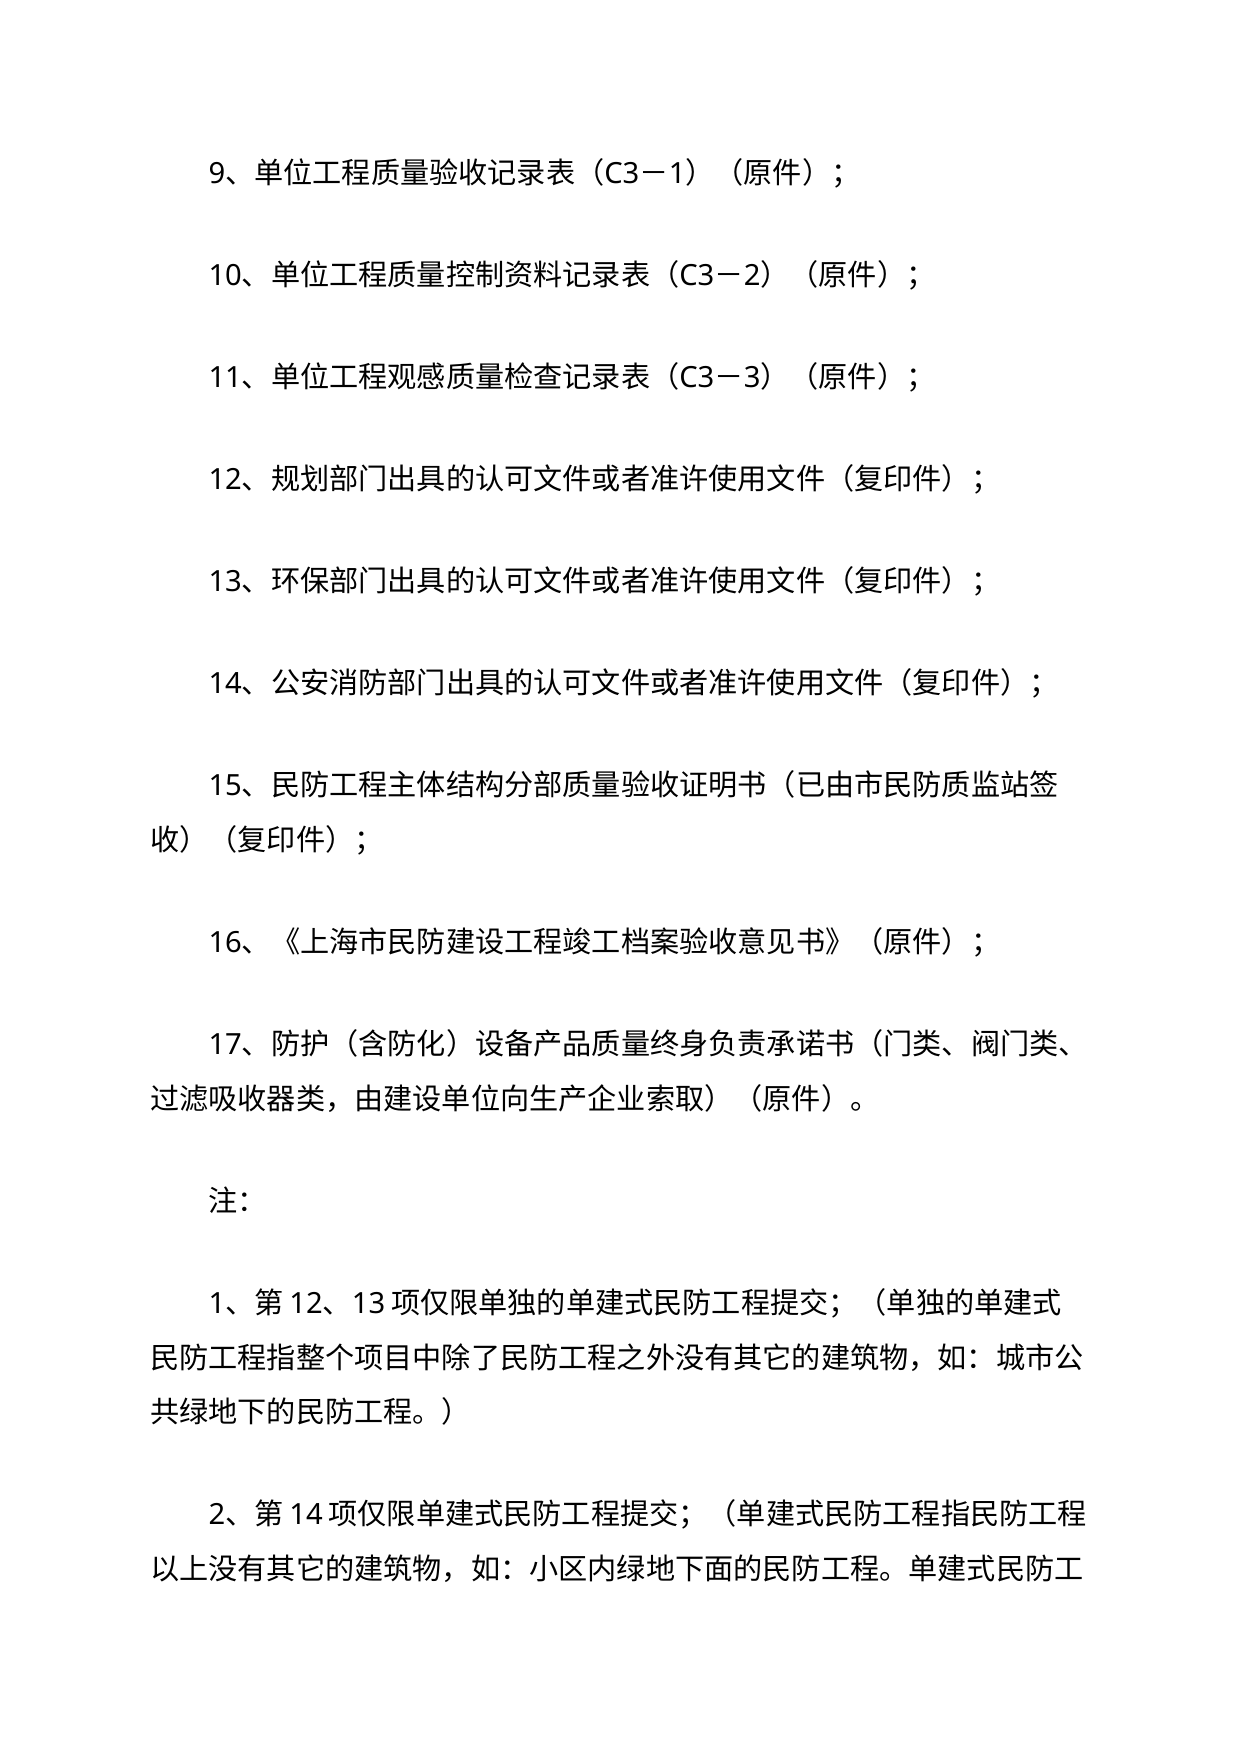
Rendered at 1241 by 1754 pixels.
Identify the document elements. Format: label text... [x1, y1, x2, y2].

text 15、民防工程主体结构分部质量验收证明书（已由市民防质监站签收）（复印件）； [150, 762, 1090, 859]
text 13、环保部门出具的认可文件或者准许使用文件（复印件）； [150, 558, 1090, 600]
text 注： [150, 1177, 1090, 1220]
text 9、单位工程质量验收记录表（C3－1）（原件）； [150, 150, 1090, 192]
text 1、第12、13项仅限单独的单建式民防工程提交；（单独的单建式民防工程指整个项目中除了民防工程之外没有其它的建筑物，如：城市公共绿地下的民防工程。） [150, 1279, 1090, 1431]
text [150, 1491, 1090, 1588]
text 14、公安消防部门出具的认可文件或者准许使用文件（复印件）； [150, 660, 1090, 702]
text 17、防护（含防化）设备产品质量终身负责承诺书（门类、阀门类、过滤吸收器类，由建设单位向生产企业索取）（原件）。 [150, 1021, 1090, 1118]
text 12、规划部门出具的认可文件或者准许使用文件（复印件）； [150, 456, 1090, 498]
text 11、单位工程观感质量检查记录表（C3－3）（原件）； [150, 354, 1090, 396]
text 10、单位工程质量控制资料记录表（C3－2）（原件）； [150, 252, 1090, 294]
text 16、《上海市民防建设工程竣工档案验收意见书》（原件）； [150, 919, 1090, 961]
